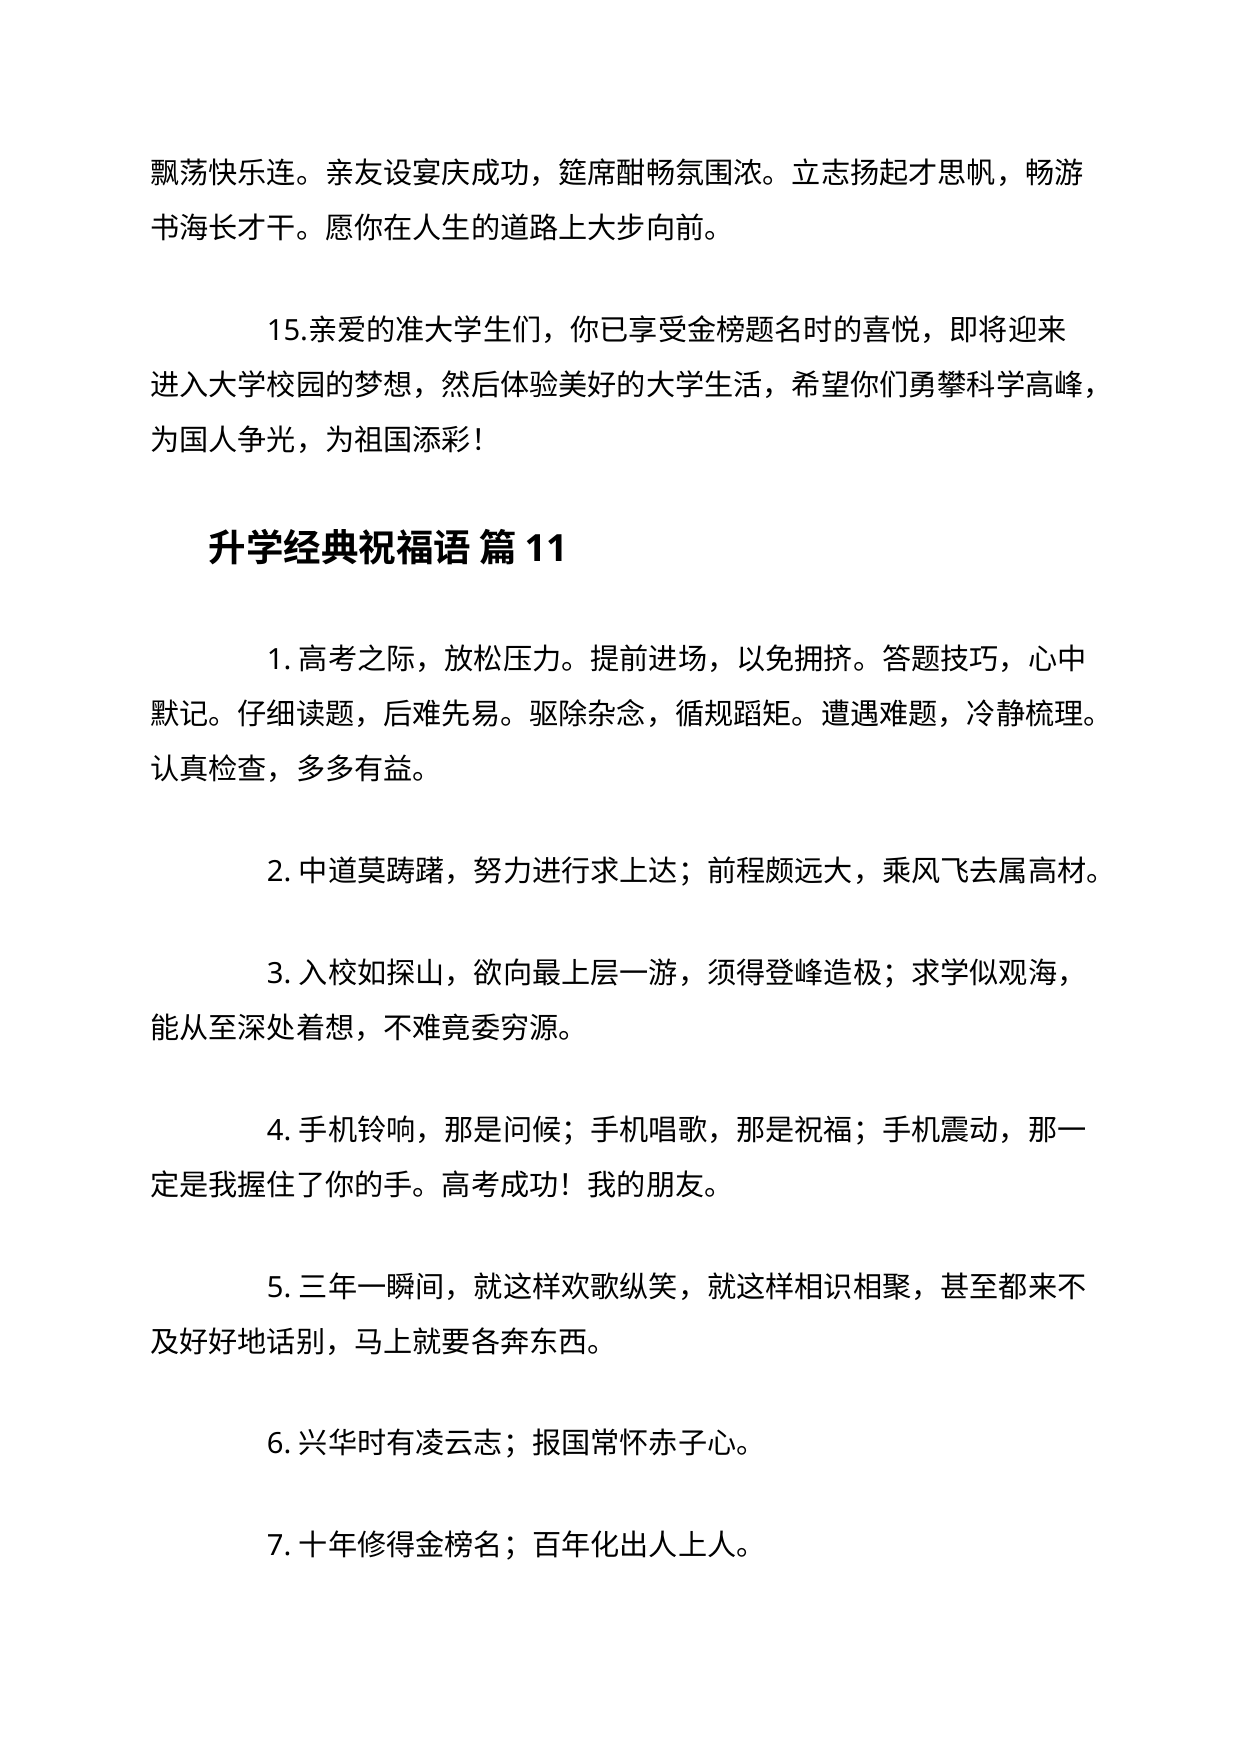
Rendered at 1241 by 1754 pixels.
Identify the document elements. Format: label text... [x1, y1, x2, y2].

text 15.亲爱的准大学生们，你已享受金榜题名时的喜悦，即将迎来进入大学校园的梦想，然后体验美好的大学生活，希望你们勇攀科学高峰，为国人争光，为祖国添彩！ [150, 307, 1090, 459]
text 6. 兴华时有凌云志；报国常怀赤子心。 [150, 1420, 1090, 1462]
text 3. 入校如探山，欲向最上层一游，须得登峰造极；求学似观海，能从至深处着想，不难竟委穷源。 [150, 949, 1090, 1047]
text 2. 中道莫踌躇，努力进行求上达；前程颇远大，乘风飞去属高材。 [150, 848, 1090, 890]
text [150, 150, 1090, 247]
text 5. 三年一瞬间，就这样欢歌纵笑，就这样相识相聚，甚至都来不及好好地话别，马上就要各奔东西。 [150, 1263, 1090, 1360]
text 1. 高考之际，放松压力。提前进场，以免拥挤。答题技巧，心中默记。仔细读题，后难先易。驱除杂念，循规蹈矩。遭遇难题，冷静梳理。认真检查，多多有益。 [150, 636, 1090, 788]
text 升学经典祝福语 篇11 [150, 518, 1090, 573]
text 4. 手机铃响，那是问候；手机唱歌，那是祝福；手机震动，那一定是我握住了你的手。高考成功！我的朋友。 [150, 1106, 1090, 1204]
text 7. 十年修得金榜名；百年化出人上人。 [150, 1522, 1090, 1564]
